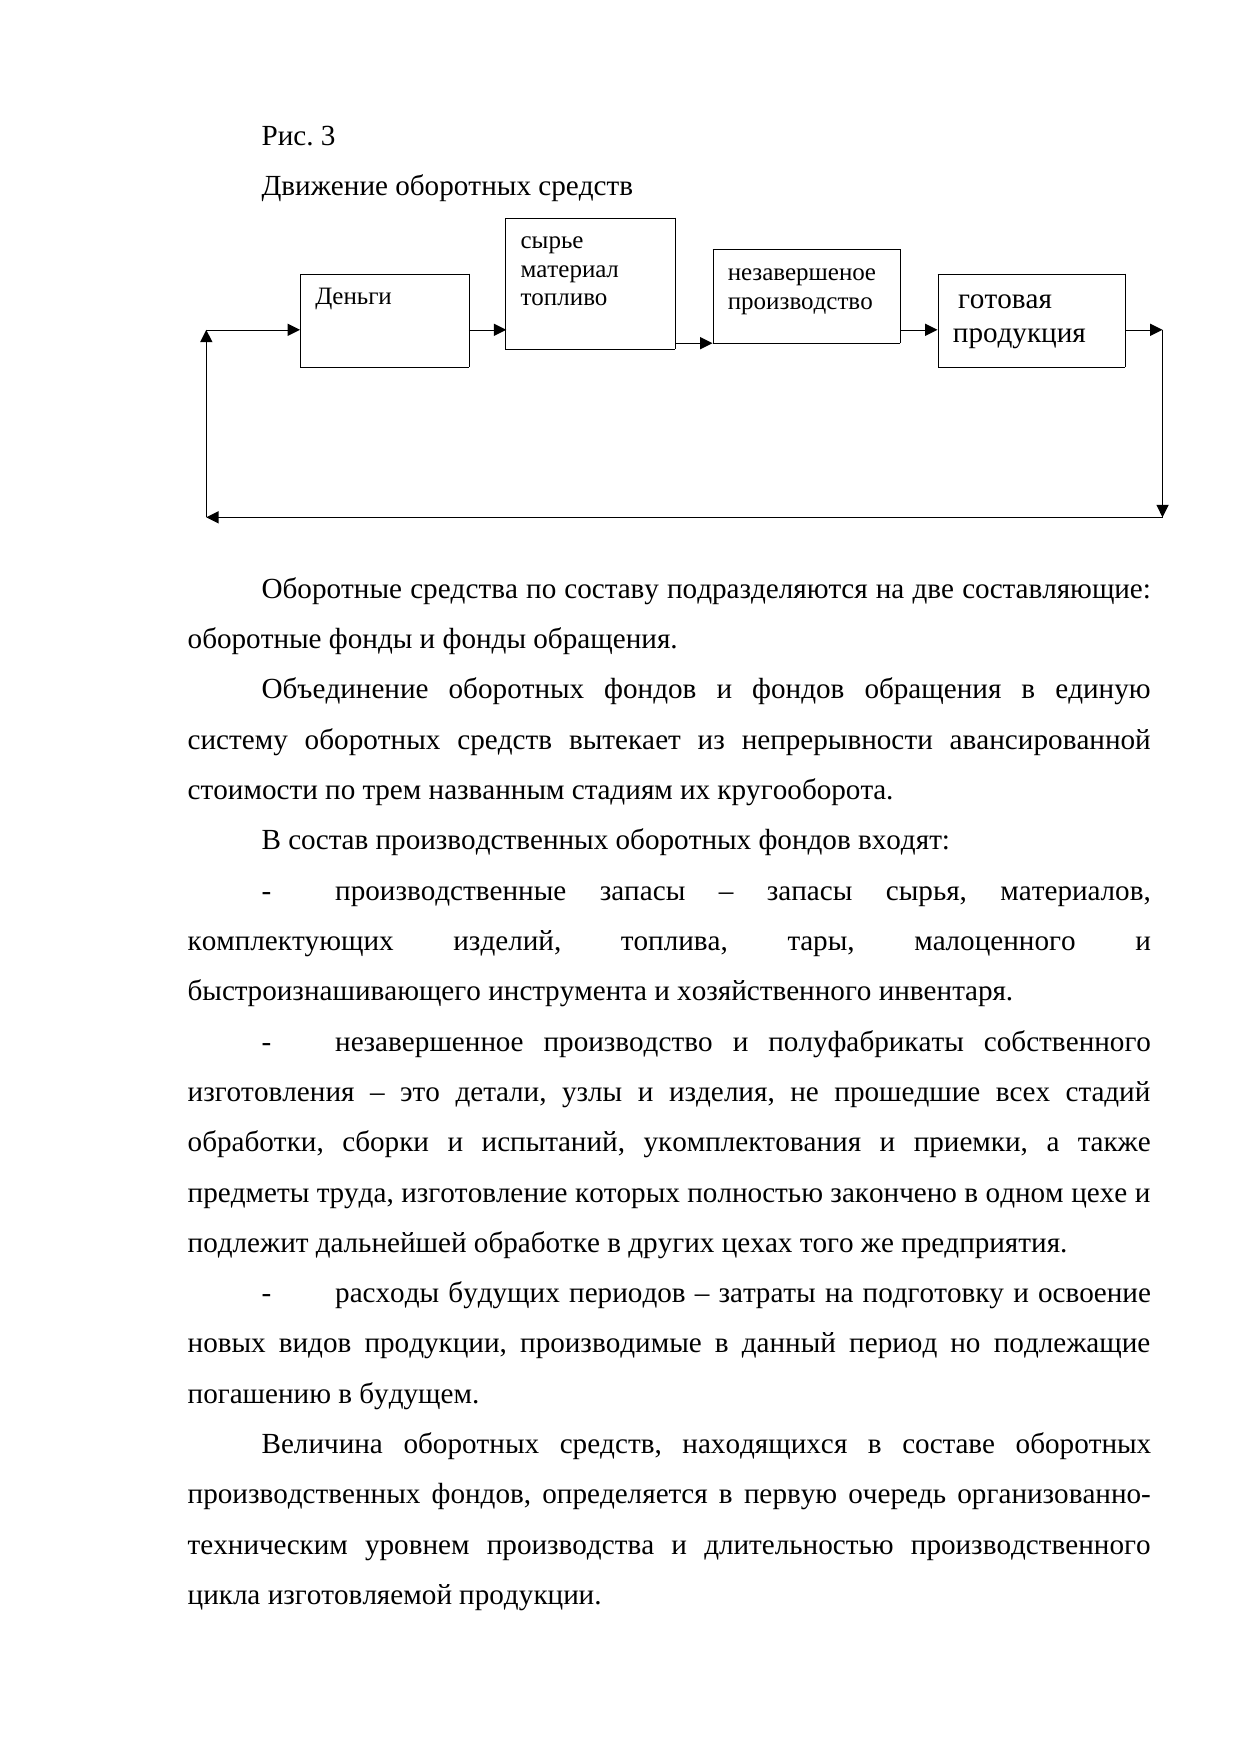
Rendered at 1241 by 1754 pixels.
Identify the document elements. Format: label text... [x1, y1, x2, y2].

text Величина оборотных средств, находящихся в составе оборотных производственных фондов, определяется в первую очередь организованно-техническим уровнем производства и длительностью производственного цикла изготовляемой продукции. [187, 1426, 1152, 1611]
text Объединение оборотных фондов и фондов обращения в единую систему оборотных средств вытекает из непрерывности авансированной стоимости по трем названным стадиям их кругооборота. [187, 672, 1152, 806]
text Движение оборотных средств [187, 168, 1152, 202]
text Оборотные средства по составу подразделяются на две составляющие: оборотные фонды и фонды обращения. [187, 571, 1152, 655]
list производственные запасы – запасы сырья, материалов, комплектующих изделий, топлива, тары, малоценного и быстроизнашивающего инструмента и хозяйственного инвентаря. [187, 873, 1152, 1007]
list незавершенное производство и полуфабрикаты собственного изготовления – это детали, узлы и изделия, не прошедшие всех стадий обработки, сборки и испытаний, укомплектования и приемки, а также предметы труда, изготовление которых полностью закончено в одном цехе и подлежит дальнейшей обработке в других цехах того же предприятия. [187, 1024, 1152, 1258]
text В состав производственных оборотных фондов входят: [187, 822, 1152, 856]
text Рис. 3 [187, 118, 1152, 152]
list расходы будущих периодов – затраты на подготовку и освоение новых видов продукции, производимые в данный период но подлежащие погашению в будущем. [187, 1275, 1152, 1409]
